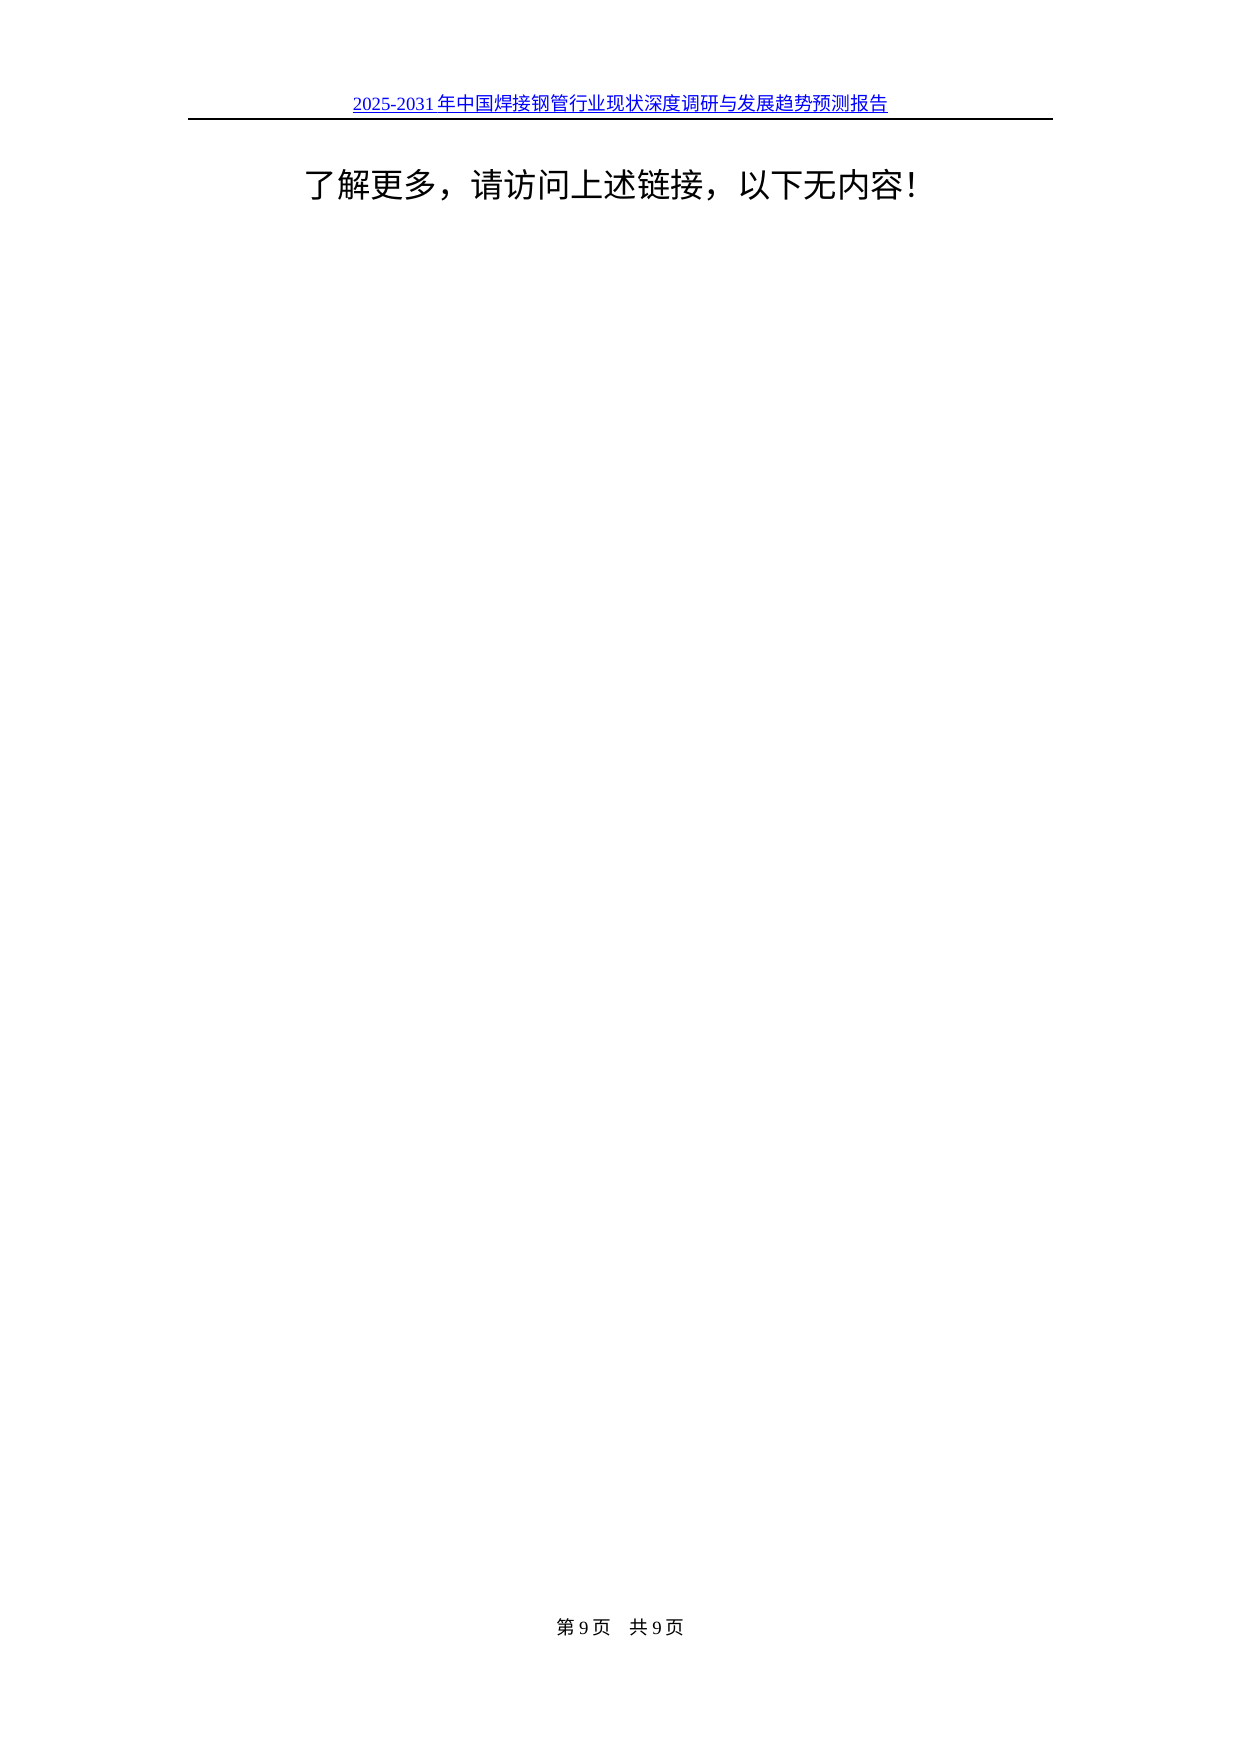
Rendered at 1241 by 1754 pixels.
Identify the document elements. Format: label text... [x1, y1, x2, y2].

title 了解更多，请访问上述链接，以下无内容！ [187, 150, 1053, 215]
